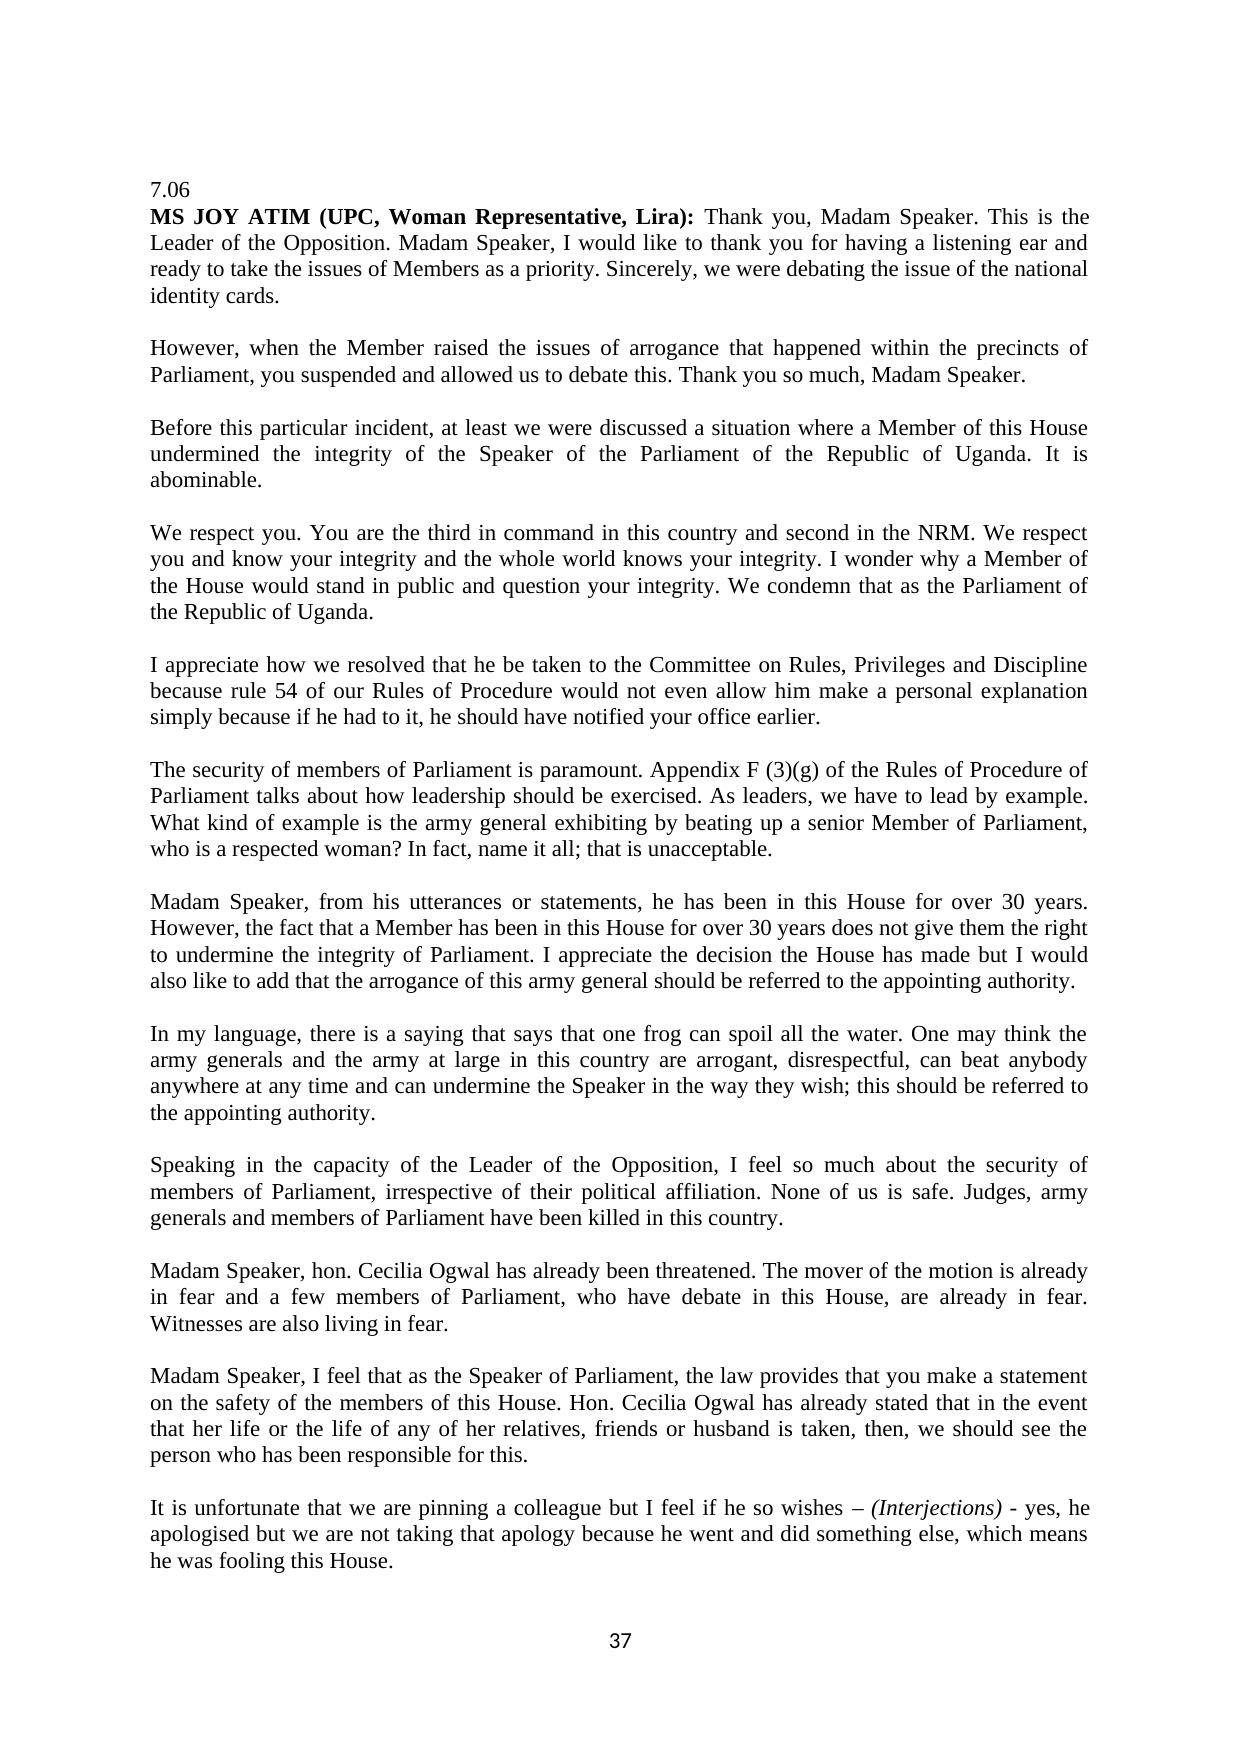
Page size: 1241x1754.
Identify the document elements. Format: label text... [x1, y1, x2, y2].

text It is unfortunate that we are pinning a colleague but I feel if he so wishes – (Interjections) - yes, he apologised but we are not taking that apology because he went and did something else, which means he was fooling this House. [150, 1494, 1090, 1573]
text Madam Speaker, from his utterances or statements, he has been in this House for over 30 years. However, the fact that a Member has been in this House for over 30 years does not give them the right to undermine the integrity of Parliament. I appreciate the decision the House has made but I would also like to add that the arrogance of this army general should be referred to the appointing authority. [150, 888, 1090, 993]
text MS JOY ATIM (UPC, Woman Representative, Lira): Thank you, Madam Speaker. This is the Leader of the Opposition. Madam Speaker, I would like to thank you for having a listening ear and ready to take the issues of Members as a priority. Sincerely, we were debating the issue of the national identity cards. [150, 203, 1090, 308]
text I appreciate how we resolved that he be taken to the Committee on Rules, Privileges and Discipline because rule 54 of our Rules of Procedure would not even allow him make a personal explanation simply because if he had to it, he should have notified your office earlier. [150, 651, 1090, 730]
text Madam Speaker, I feel that as the Speaker of Parliament, the law provides that you make a statement on the safety of the members of this House. Hon. Cecilia Ogwal has already stated that in the event that her life or the life of any of her relatives, friends or husband is taken, then, we should see the person who has been responsible for this. [150, 1362, 1090, 1468]
text The security of members of Parliament is paramount. Appendix F (3)(g) of the Rules of Procedure of Parliament talks about how leadership should be exercised. As leaders, we have to lead by example. What kind of example is the army general exhibiting by beating up a senior Member of Parliament, who is a respected woman? In fact, name it all; that is unacceptable. [150, 756, 1090, 862]
text Before this particular incident, at least we were discussed a situation where a Member of this House undermined the integrity of the Speaker of the Parliament of the Republic of Uganda. It is abominable. [150, 413, 1090, 493]
text However, when the Member raised the issues of arrogance that happened within the precincts of Parliament, you suspended and allowed us to debate this. Thank you so much, Madam Speaker. [150, 334, 1090, 387]
text We respect you. You are the third in command in this country and second in the NRM. We respect you and know your integrity and the whole world knows your integrity. I wonder why a Member of the House would stand in public and question your integrity. We condemn that as the Parliament of the Republic of Uganda. [150, 519, 1090, 624]
text In my language, there is a saying that says that one frog can spoil all the water. One may think the army generals and the army at large in this country are arrogant, disrespectful, can beat anybody anywhere at any time and can undermine the Speaker in the way they wish; this should be referred to the appointing authority. [150, 1020, 1090, 1125]
text 7.06 [150, 176, 1090, 203]
text Speaking in the capacity of the Leader of the Opposition, I feel so much about the security of members of Parliament, irrespective of their political affiliation. None of us is safe. Judges, army generals and members of Parliament have been killed in this country. [150, 1151, 1090, 1231]
text Madam Speaker, hon. Cecilia Ogwal has already been threatened. The mover of the motion is already in fear and a few members of Parliament, who have debate in this House, are already in fear. Witnesses are also living in fear. [150, 1257, 1090, 1336]
